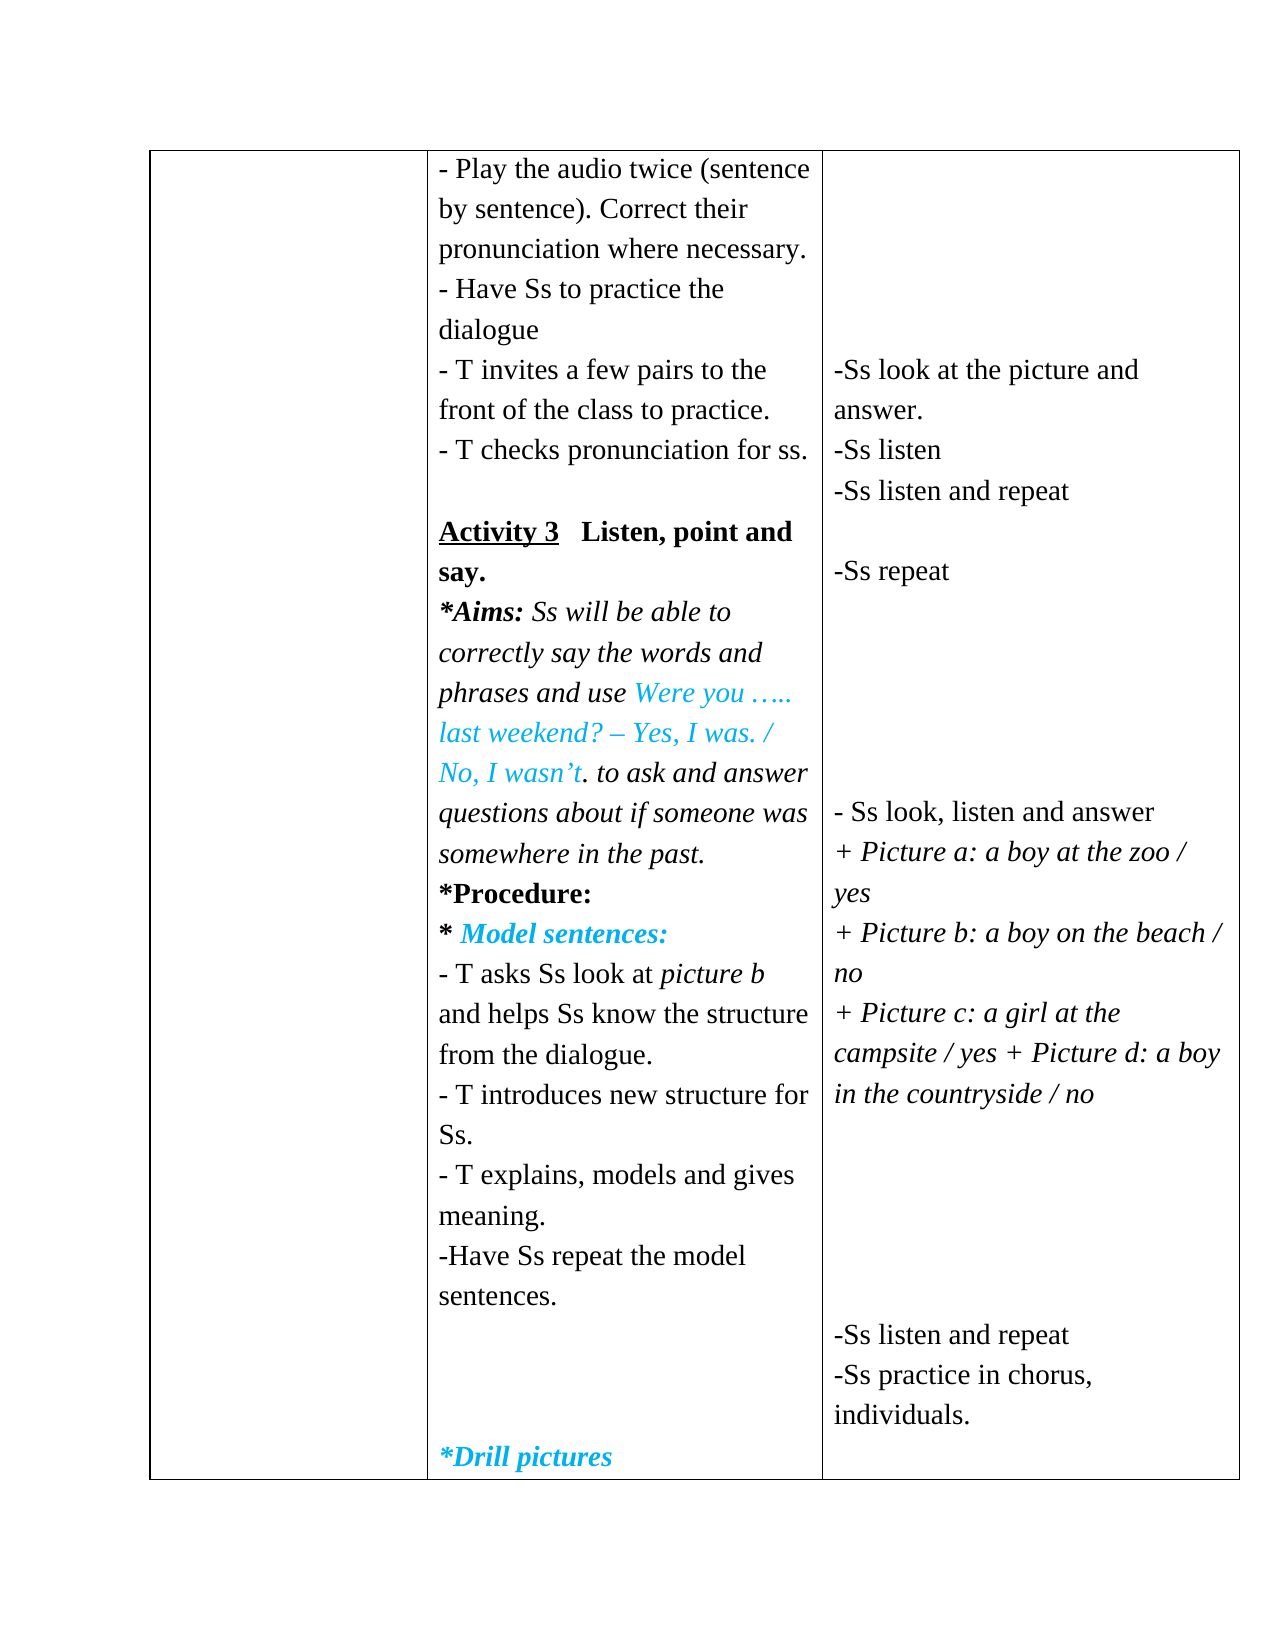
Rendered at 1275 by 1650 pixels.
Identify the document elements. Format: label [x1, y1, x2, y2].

table_cell [823, 151, 1239, 1479]
table_cell [151, 151, 427, 1479]
table_cell [428, 151, 822, 1479]
